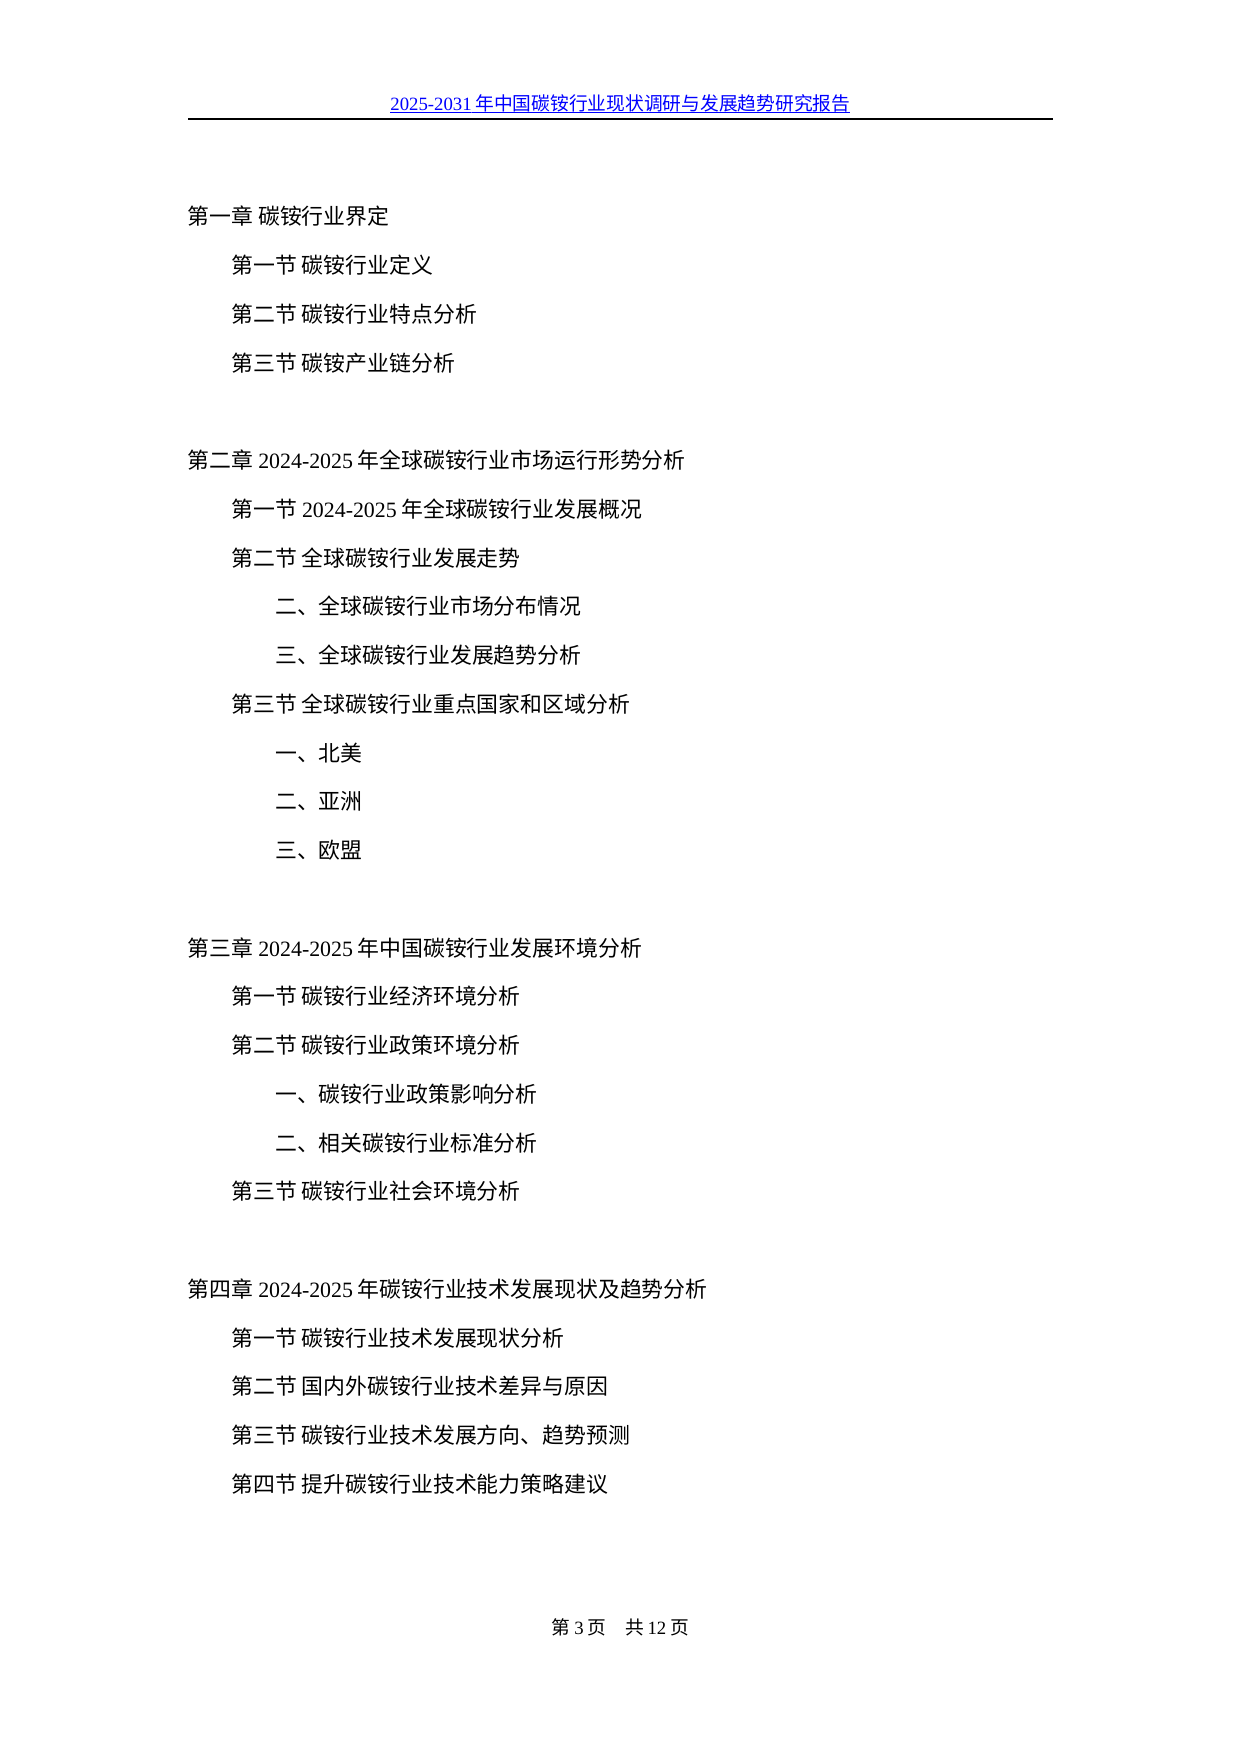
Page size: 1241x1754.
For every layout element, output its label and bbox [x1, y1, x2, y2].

text [187, 150, 1053, 1499]
